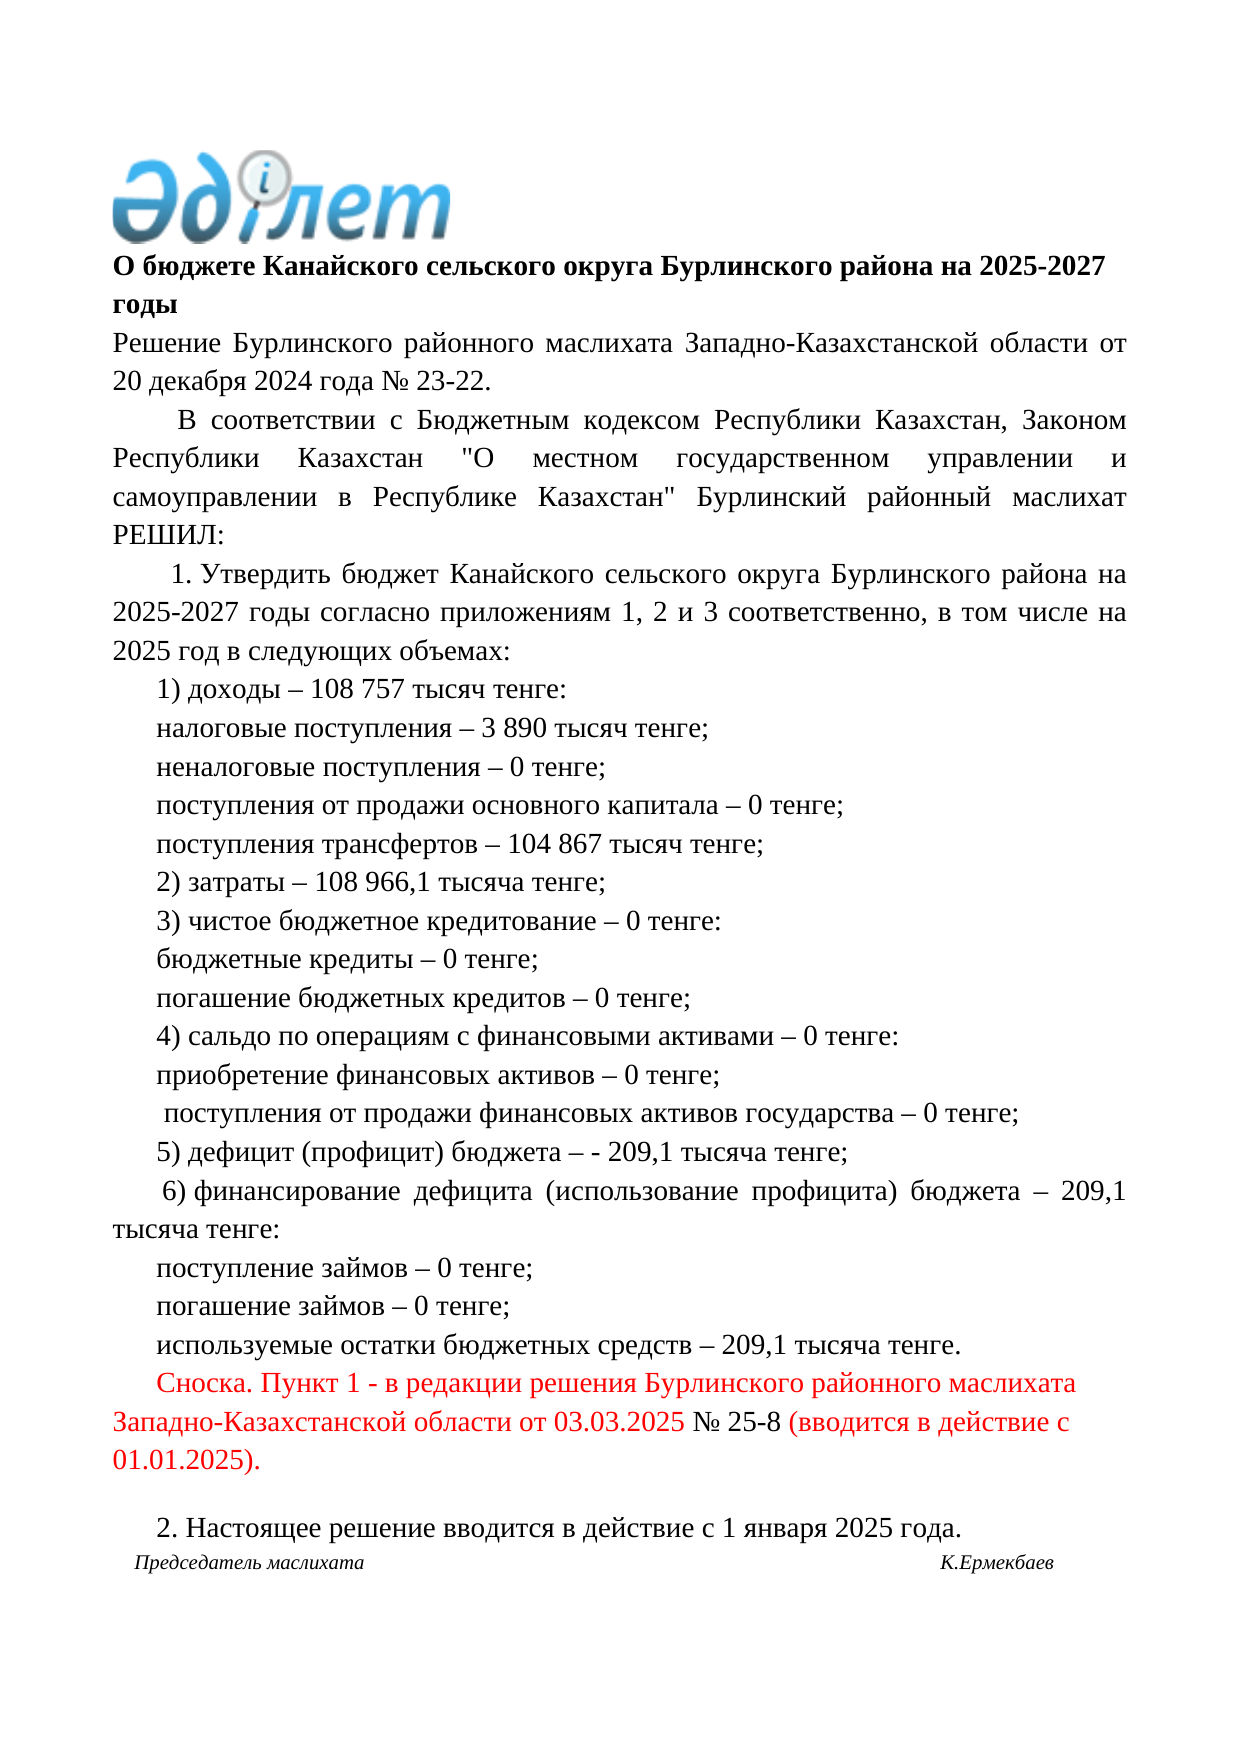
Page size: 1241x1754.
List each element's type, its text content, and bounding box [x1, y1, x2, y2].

text поступления от продажи финансовых активов государства – 0 тенге; [112, 1096, 1128, 1129]
text используемые остатки бюджетных средств – 209,1 тысяча тенге. [112, 1327, 1128, 1360]
text Сноска. Пункт 1 - в редакции решения Бурлинского районного маслихата Западно-Казахстанской области от 03.03.2025 № 25-8 (вводится в действие с 01.01.2025). [112, 1365, 1128, 1506]
text погашение займов – 0 тенге; [112, 1288, 1128, 1322]
text погашение бюджетных кредитов – 0 тенге; [112, 980, 1128, 1013]
table_header К.Ермекбаев [939, 1549, 1240, 1579]
text налоговые поступления – 3 890 тысяч тенге; [112, 710, 1128, 744]
text 1. Утвердить бюджет Канайского сельского округа Бурлинского района на 2025-2027 годы согласно приложениям 1, 2 и 3 соответственно, в том числе на 2025 год в следующих объемах: [112, 556, 1128, 667]
picture [112, 150, 451, 244]
text О бюджете Канайского сельского округа Бурлинского района на 2025-2027 годы [112, 248, 1128, 320]
text поступление займов – 0 тенге; [112, 1250, 1128, 1283]
text 6) финансирование дефицита (использование профицита) бюджета – 209,1 тысяча тенге: [112, 1173, 1128, 1245]
text поступления от продажи основного капитала – 0 тенге; [112, 787, 1128, 821]
table_header Председатель маслихата [101, 1549, 939, 1579]
text 5) дефицит (профицит) бюджета – - 209,1 тысяча тенге; [112, 1134, 1128, 1168]
text В соответствии с Бюджетным кодексом Республики Казахстан, Законом Республики Казахстан "О местном государственном управлении и самоуправлении в Республике Казахстан" Бурлинский районный маслихат РЕШИЛ: [112, 402, 1128, 551]
text Решение Бурлинского районного маслихата Западно-Казахстанской области от 20 декабря 2024 года № 23-22. [112, 325, 1128, 397]
text 2) затраты – 108 966,1 тысяча тенге; [112, 864, 1128, 898]
text поступления трансфертов – 104 867 тысяч тенге; [112, 826, 1128, 859]
text неналоговые поступления – 0 тенге; [112, 749, 1128, 782]
text 4) сальдо по операциям с финансовыми активами – 0 тенге: [112, 1018, 1128, 1052]
text 2. Настоящее решение вводится в действие с 1 января 2025 года. [112, 1510, 1128, 1543]
text бюджетные кредиты – 0 тенге; [112, 941, 1128, 975]
text 1) доходы – 108 757 тысяч тенге: [112, 672, 1128, 705]
text приобретение финансовых активов – 0 тенге; [112, 1057, 1128, 1091]
text 3) чистое бюджетное кредитование – 0 тенге: [112, 903, 1128, 936]
